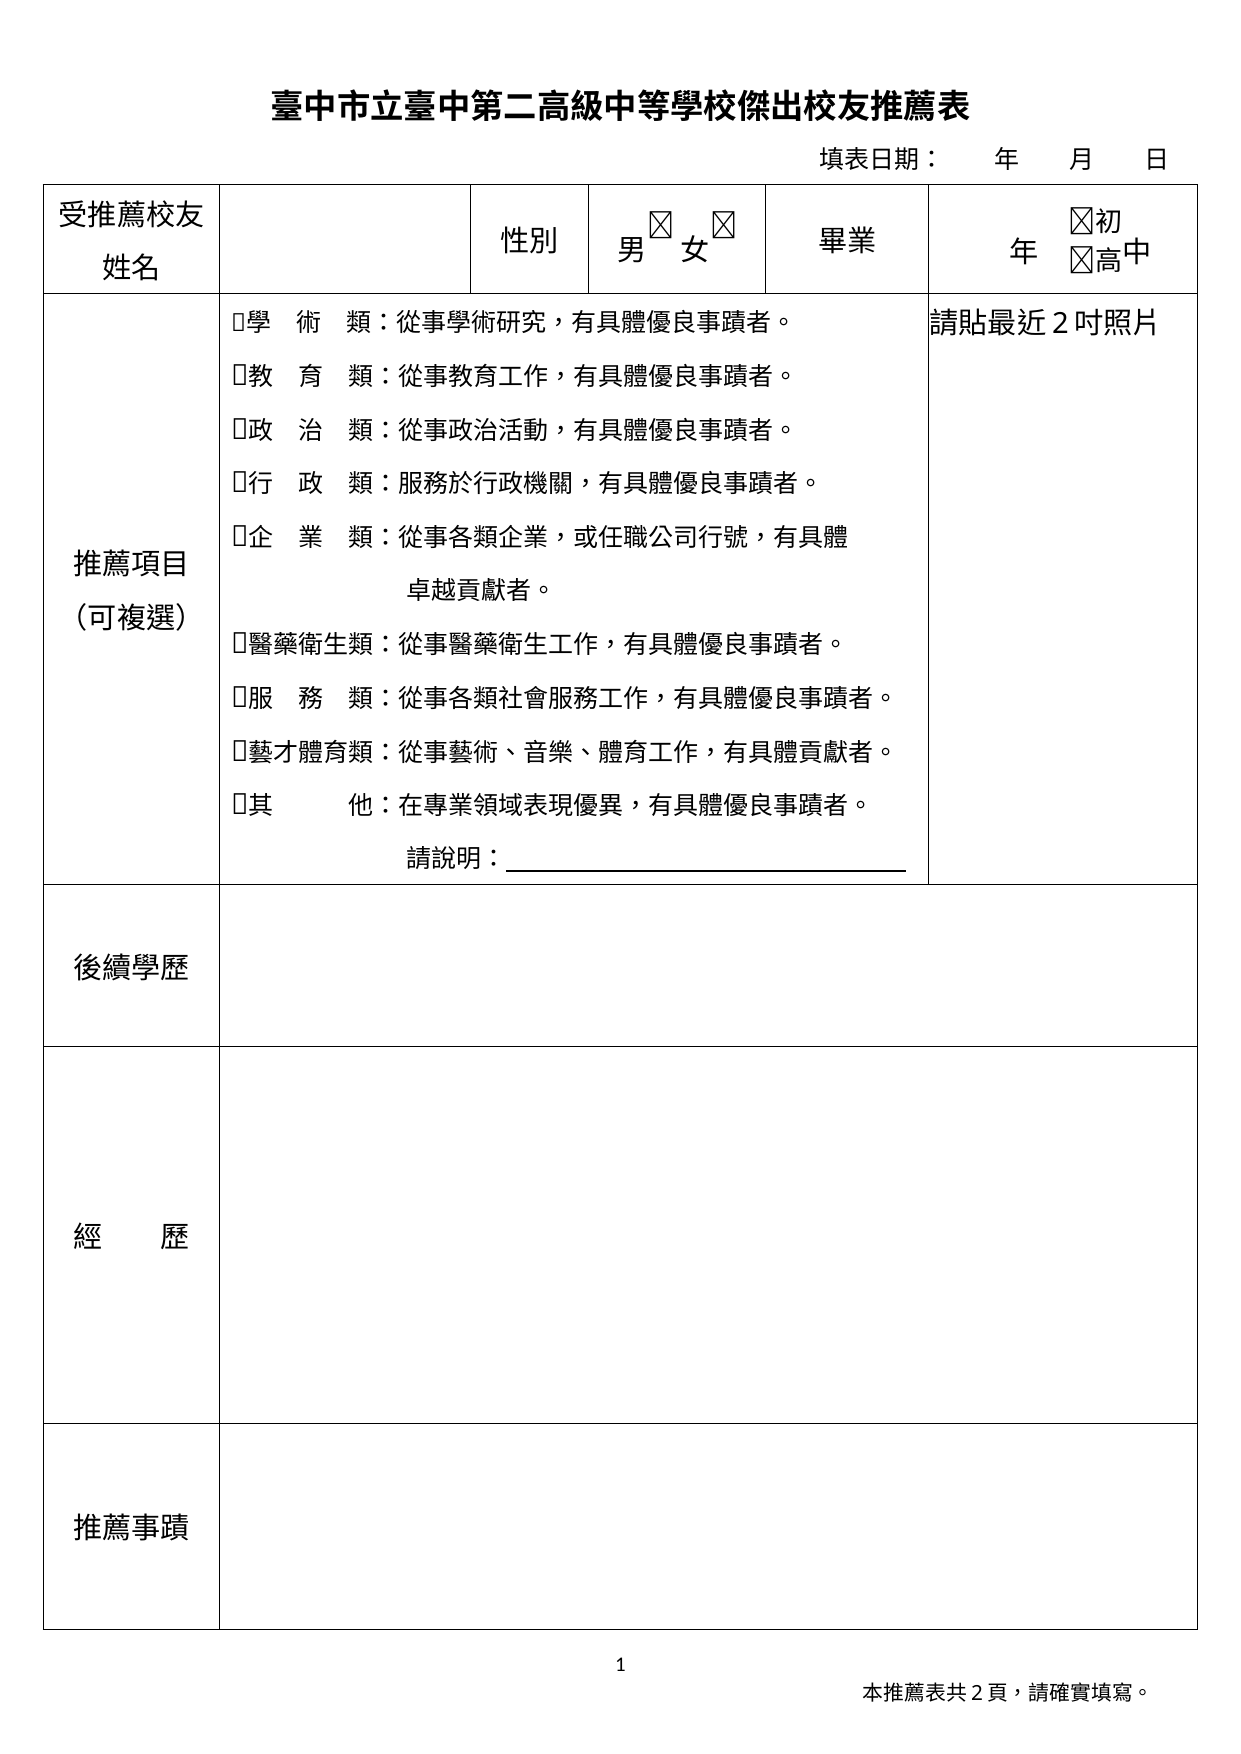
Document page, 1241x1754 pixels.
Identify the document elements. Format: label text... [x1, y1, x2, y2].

table_cell [220, 1424, 1197, 1628]
text 臺中市立臺中第二高級中等學校傑出校友推薦表 [71, 77, 1169, 131]
table_cell 請貼最近2吋照片 [929, 294, 1197, 884]
table_header 男 女 [589, 185, 765, 293]
table_header 性別 [471, 185, 588, 293]
table_cell 學 術 類：從事學術研究，有具體優良事蹟者。 教 育 類：從事教育工作，有具體優良事蹟者。 政 治 類：從事政治活動，有具體優良事蹟者。 行 政 類：服務於行政機關，有具體優良事蹟者。 企 業 類：從事各類企業，或任職公司行號，有具體 卓越貢獻者。 醫藥衛生類：從事醫藥衛生工作，有具體優良事蹟者。 服 務 類：從事各類社會服務工作，有具體優良事蹟者。 藝才體育類：從事藝術、音樂、體育工作，有具體貢獻者。 其 他：在專業領域表現優異，有具體優良事蹟者。 請說明： [220, 294, 928, 884]
table_cell 經 歷 [44, 1047, 219, 1422]
table_header 年 初 高中 [929, 185, 1197, 293]
table_cell 推薦項目 （可複選） [44, 294, 219, 884]
text 填表日期： 年 月 日 [71, 131, 1169, 184]
table_header [220, 185, 470, 293]
table_header 受推薦校友 姓名 [44, 185, 219, 293]
table_cell 推薦事蹟 [44, 1424, 219, 1628]
table_cell 後續學歷 [44, 885, 219, 1046]
table_header 畢業 [766, 185, 928, 293]
table_cell [220, 885, 1197, 1046]
table_cell [220, 1047, 1197, 1422]
